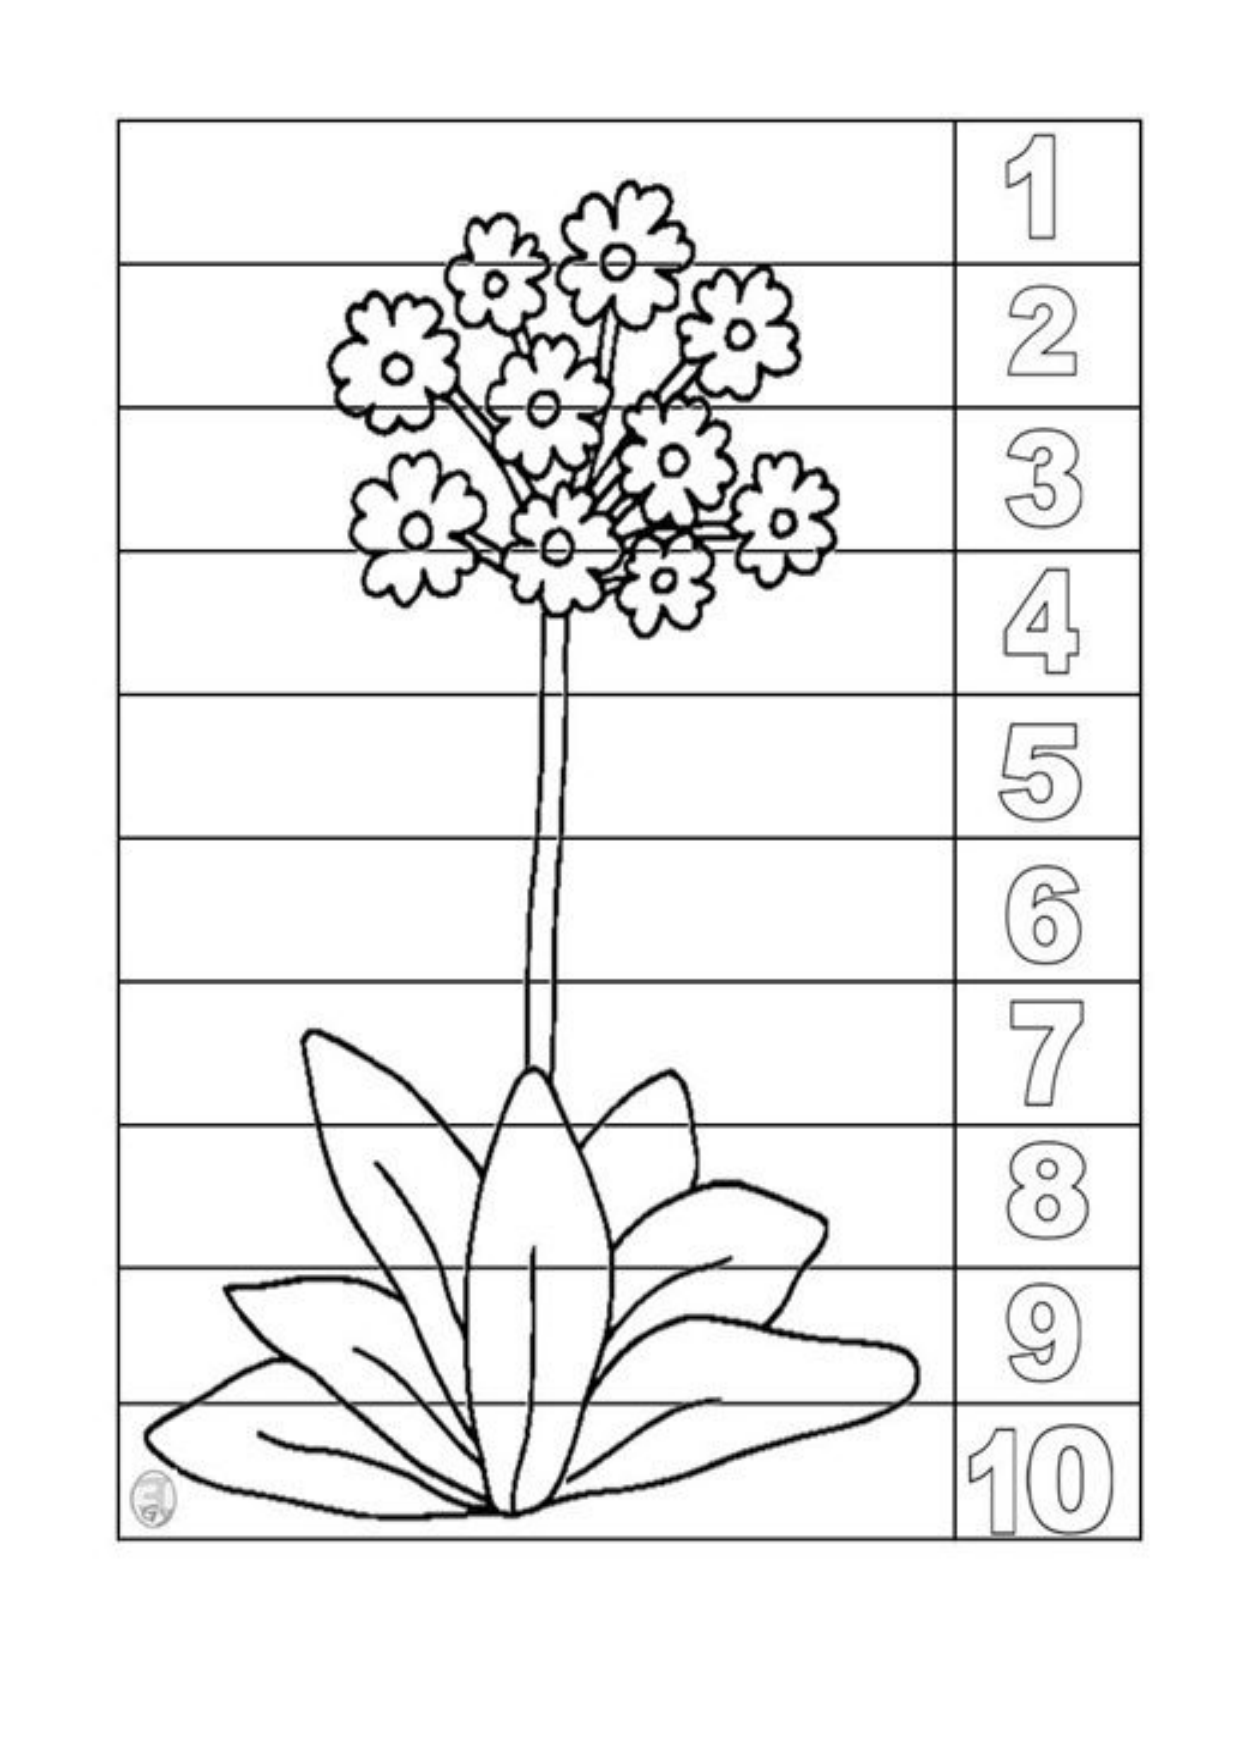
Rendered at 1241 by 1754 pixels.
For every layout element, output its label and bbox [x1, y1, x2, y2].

picture [75, 75, 1188, 1588]
